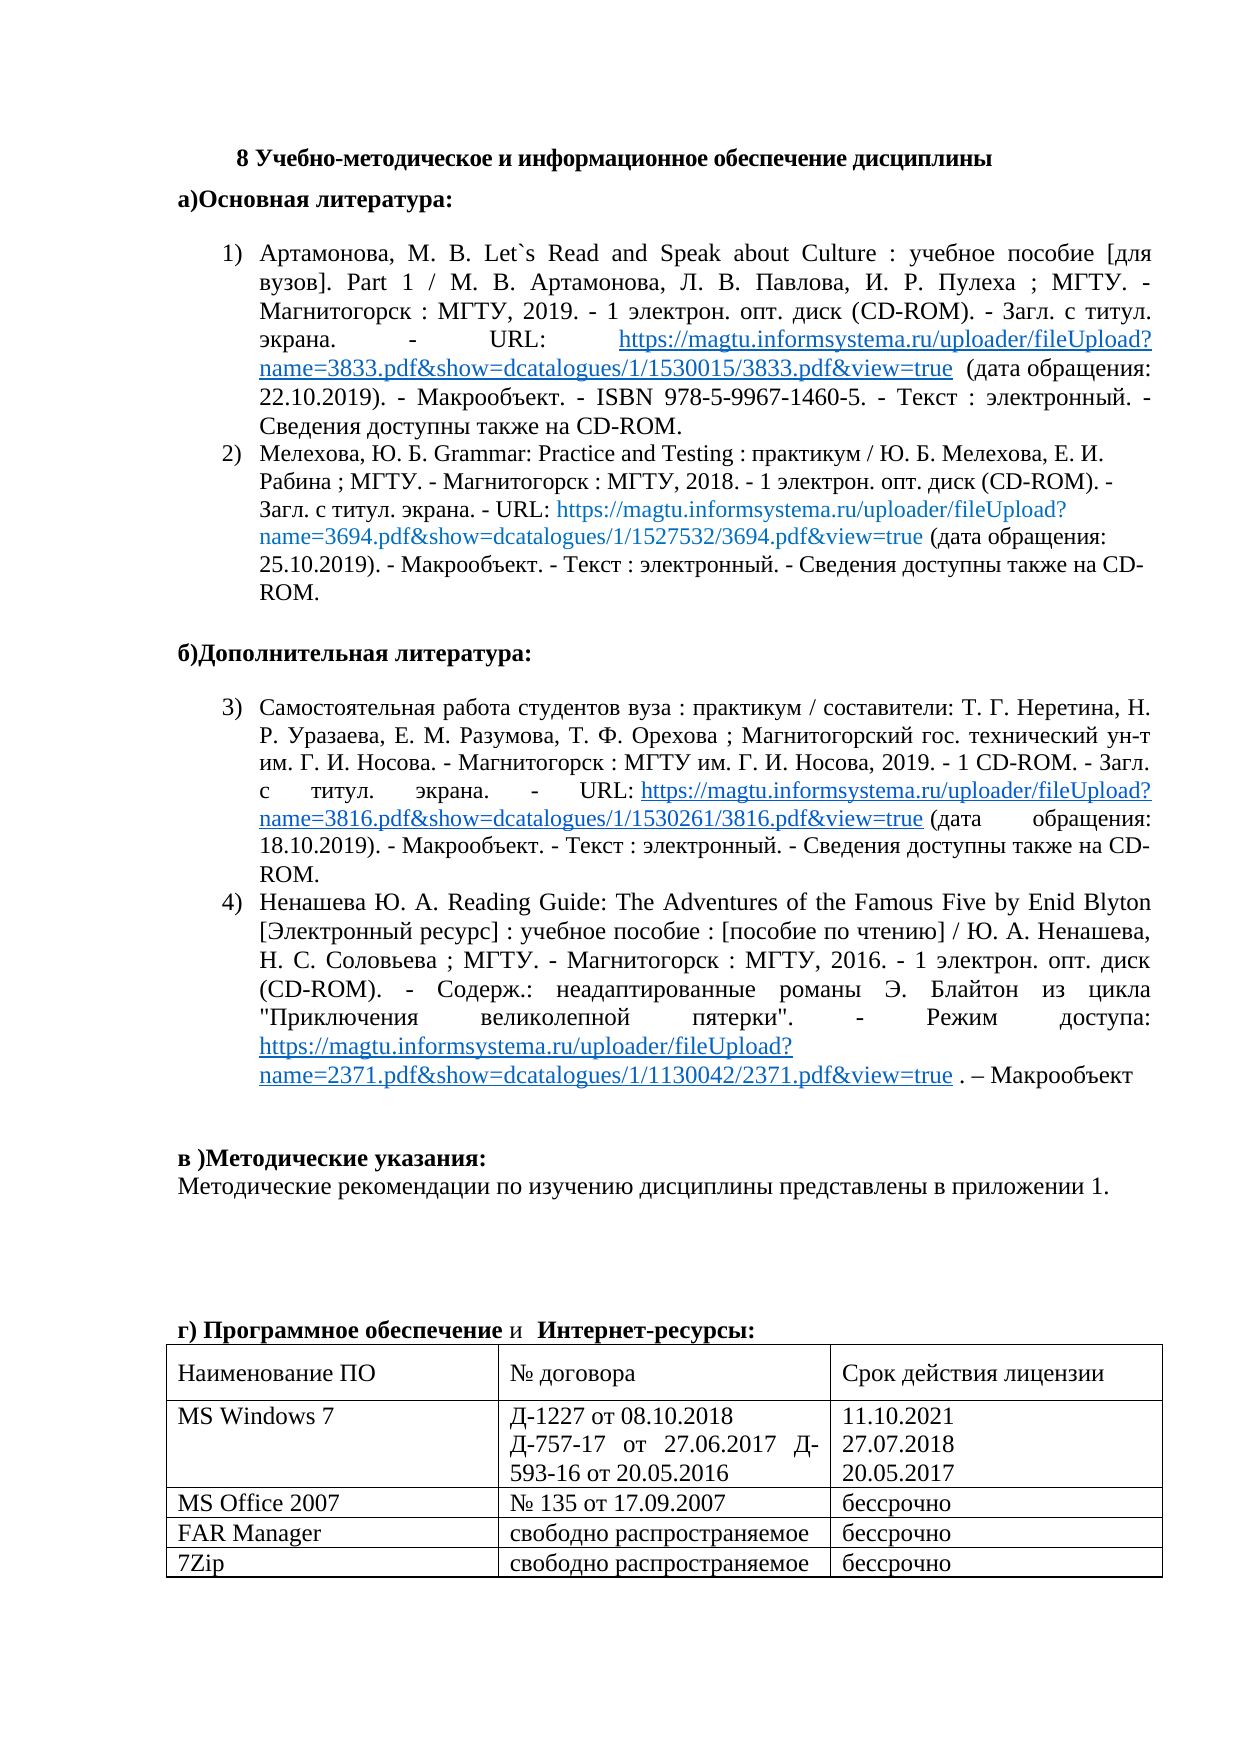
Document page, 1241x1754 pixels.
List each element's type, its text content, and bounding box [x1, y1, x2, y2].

text Методические рекомендации по изучению дисциплины представлены в приложении 1. [177, 1171, 1152, 1200]
table_cell бессрочно [831, 1518, 1162, 1547]
list Мелехова, Ю. Б. Grammar: Practice and Testing : практикум / Ю. Б. Мелехова, Е. И. Рабина ; МГТУ. - Магнитогорск : МГТУ, 2018. - 1 электрон. опт. диск (CD-ROM). - Загл. с титул. экрана. - URL: https://magtu.informsystema.ru/uploader/fileUpload?name=3694.pdf&show=dcatalogues/1/1527532/3694.pdf&view=true (дата обращения: 25.10.2019). - Макрообъект. - Текст : электронный. - Сведения доступны также на CD-ROM. [222, 439, 1152, 605]
table_cell 11.10.2021 27.07.2018 20.05.2017 [831, 1401, 1162, 1487]
table_header № договора [499, 1345, 830, 1400]
table_cell бессрочно [831, 1548, 1162, 1576]
table_cell свободно распространяемое [499, 1548, 830, 1576]
table_cell № 135 от 17.09.2007 [499, 1488, 830, 1517]
table_cell бессрочно [831, 1488, 1162, 1517]
table_cell MS Office 2007 [167, 1488, 498, 1517]
list Ненашева Ю. А. Reading Guide: The Adventures of the Famous Five by Enid Blyton [Электронный ресурс] : учебное пособие : [пособие по чтению] / Ю. А. Ненашева, Н. С. Соловьева ; МГТУ. - Магнитогорск : МГТУ, 2016. - 1 электрон. опт. диск (CD-ROM). - Содерж.: неадаптированные романы Э. Блайтон из цикла "Приключения великолепной пятерки". - Режим доступа: https://magtu.informsystema.ru/uploader/fileUpload?name=2371.pdf&show=dcatalogues/1/1130042/2371.pdf&view=true . – Макрообъект [222, 887, 1152, 1089]
text г) Программное обеспечение и Интернет-ресурсы: [177, 1315, 1152, 1344]
list Артамонова, М. В. Let`s Read and Speak about Culture : учебное пособие [для вузов]. Part 1 / М. В. Артамонова, Л. В. Павлова, И. Р. Пулеха ; МГТУ. - Магнитогорск : МГТУ, 2019. - 1 электрон. опт. диск (CD-ROM). - Загл. с титул. экрана. - URL: https://magtu.informsystema.ru/uploader/fileUpload?name=3833.pdf&show=dcatalogues/1/1530015/3833.pdf&view=true (дата обращения: 22.10.2019). - Макрообъект. - ISBN 978-5-9967-1460-5. - Текст : электронный. - Сведения доступны также на CD-ROM. [222, 238, 1152, 439]
list Самостоятельная работа студентов вуза : практикум / составители: Т. Г. Неретина, Н. Р. Уразаева, Е. М. Разумова, Т. Ф. Орехова ; Магнитогорский гос. технический ун-т им. Г. И. Носова. - Магнитогорск : МГТУ им. Г. И. Носова, 2019. - 1 CD-ROM. - Загл. с титул. экрана. - URL: https://magtu.informsystema.ru/uploader/fileUpload?name=3816.pdf&show=dcatalogues/1/1530261/3816.pdf&view=true (дата обращения: 18.10.2019). - Макрообъект. - Текст : электронный. - Сведения доступны также на CD-ROM. [222, 692, 1152, 887]
table_header Наименование ПО [167, 1345, 498, 1400]
table_cell свободно распространяемое [499, 1518, 830, 1547]
table_cell 7Zip [167, 1548, 498, 1576]
text б)Дополнительная литература: [177, 638, 1152, 667]
table_header Срок действия лицензии [831, 1345, 1162, 1400]
table_cell FAR Manager [167, 1518, 498, 1547]
table_cell MS Windows 7 [167, 1401, 498, 1487]
text а)Основная литература: [177, 184, 1152, 213]
table_cell Д-1227 от 08.10.2018 Д-757-17 от 27.06.2017 Д-593-16 от 20.05.2016 [499, 1401, 830, 1487]
text в )Методические указания: [177, 1143, 1152, 1171]
subtitle 8 Учебно-методическое и информационное обеспечение дисциплины [236, 143, 1152, 172]
